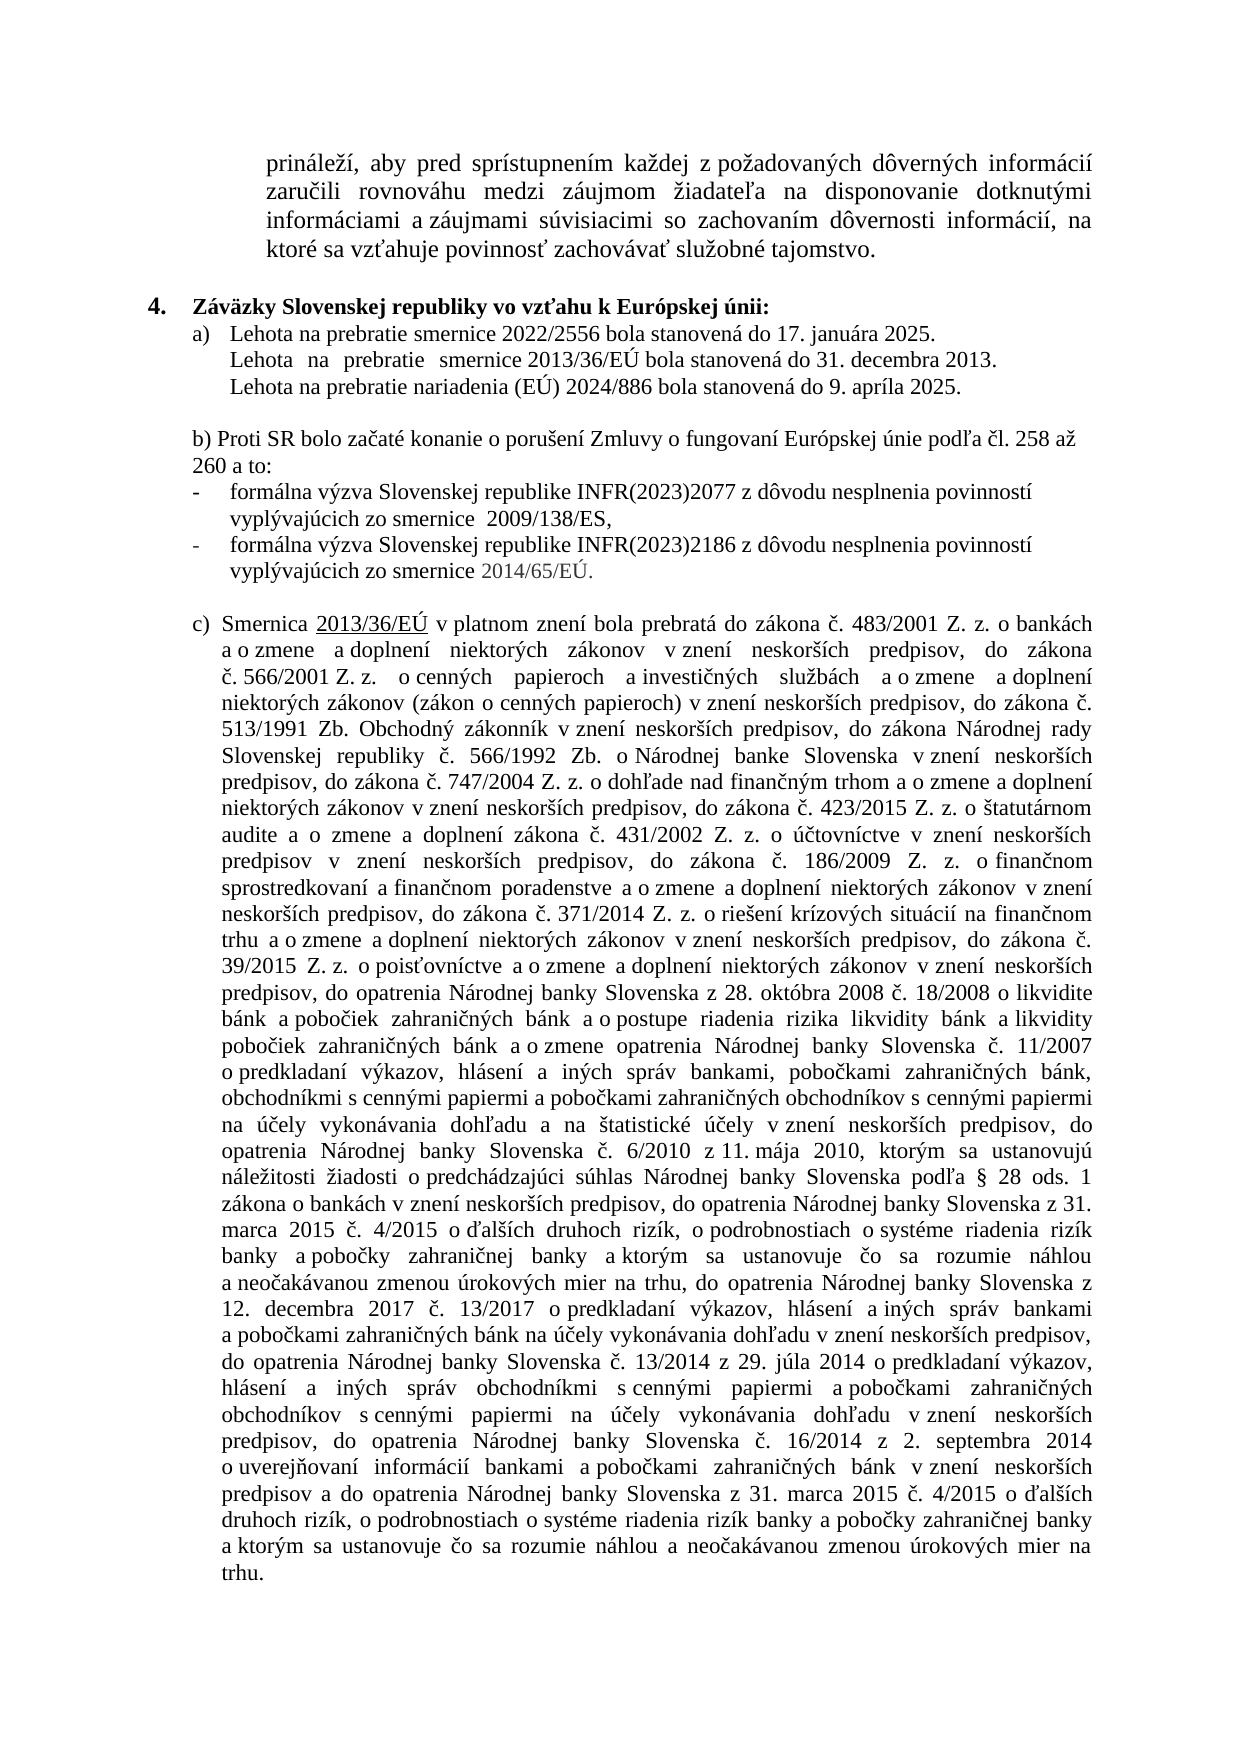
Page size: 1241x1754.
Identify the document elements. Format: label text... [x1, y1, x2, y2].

list Lehota na prebratie smernice 2022/2556 bola stanovená do 17. januára 2025. [192, 320, 1093, 346]
list Lehota na prebratie smernice 2013/36/EÚ bola stanovená do 31. decembra 2013. [229, 346, 1093, 373]
list formálna výzva Slovenskej republike INFR(2023)2077 z dôvodu nesplnenia povinností vyplývajúcich zo smernice 2009/138/ES, [192, 478, 1093, 531]
list c) Smernica 2013/36/EÚ v platnom znení bola prebratá do zákona č. 483/2001 Z. z. o bankách a o zmene a doplnení niektorých zákonov v znení neskorších predpisov, do zákona č. 566/2001 Z. z. o cenných papieroch a investičných službách a o zmene a doplnení niektorých zákonov (zákon o cenných papieroch) v znení neskorších predpisov, do zákona č. 513/1991 Zb. Obchodný zákonník v znení neskorších predpisov, do zákona Národnej rady Slovenskej republiky č. 566/1992 Zb. o Národnej banke Slovenska v znení neskorších predpisov, do zákona č. 747/2004 Z. z. o dohľade nad finančným trhom a o zmene a doplnení niektorých zákonov v znení neskorších predpisov, do zákona č. 423/2015 Z. z. o štatutárnom audite a o zmene a doplnení zákona č. 431/2002 Z. z. o účtovníctve v znení neskorších predpisov v znení neskorších predpisov, do zákona č. 186/2009 Z. z. o finančnom sprostredkovaní a finančnom poradenstve a o zmene a doplnení niektorých zákonov v znení neskorších predpisov, do zákona č. 371/2014 Z. z. o riešení krízových situácií na finančnom trhu a o zmene a doplnení niektorých zákonov v znení neskorších predpisov, do zákona č. 39/2015 Z. z. o poisťovníctve a o zmene a doplnení niektorých zákonov v znení neskorších predpisov, do opatrenia Národnej banky Slovenska z 28. októbra 2008 č. 18/2008 o likvidite bánk a pobočiek zahraničných bánk a o postupe riadenia rizika likvidity bánk a likvidity pobočiek zahraničných bánk a o zmene opatrenia Národnej banky Slovenska č. 11/2007 o predkladaní výkazov, hlásení a iných správ bankami, pobočkami zahraničných bánk, obchodníkmi s cennými papiermi a pobočkami zahraničných obchodníkov s cennými papiermi na účely vykonávania dohľadu a na štatistické účely v znení neskorších predpisov, do opatrenia Národnej banky Slovenska č. 6/2010 z 11. mája 2010, ktorým sa ustanovujú náležitosti žiadosti o predchádzajúci súhlas Národnej banky Slovenska podľa § 28 ods. 1 zákona o bankách v znení neskorších predpisov, do opatrenia Národnej banky Slovenska z 31. marca 2015 č. 4/2015 o ďalších druhoch rizík, o podrobnostiach o systéme riadenia rizík banky a pobočky zahraničnej banky a ktorým sa ustanovuje čo sa rozumie náhlou a neočakávanou zmenou úrokových mier na trhu, do opatrenia Národnej banky Slovenska z 12. decembra 2017 č. 13/2017 o predkladaní výkazov, hlásení a iných správ bankami a pobočkami zahraničných bánk na účely vykonávania dohľadu v znení neskorších predpisov, do opatrenia Národnej banky Slovenska č. 13/2014 z 29. júla 2014 o predkladaní výkazov, hlásení a iných správ obchodníkmi s cennými papiermi a pobočkami zahraničných obchodníkov s cennými papiermi na účely vykonávania dohľadu v znení neskorších predpisov, do opatrenia Národnej banky Slovenska č. 16/2014 z 2. septembra 2014 o uverejňovaní informácií bankami a pobočkami zahraničných bánk v znení neskorších predpisov a do opatrenia Národnej banky Slovenska z 31. marca 2015 č. 4/2015 o ďalších druhoch rizík, o podrobnostiach o systéme riadenia rizík banky a pobočky zahraničnej banky a ktorým sa ustanovuje čo sa rozumie náhlou a neočakávanou zmenou úrokových mier na trhu. [192, 610, 1093, 1585]
list Záväzky Slovenskej republiky vo vzťahu k Európskej únii: [148, 291, 1093, 320]
list Lehota na prebratie nariadenia (EÚ) 2024/886 bola stanovená do 9. apríla 2025. [229, 373, 1093, 399]
list formálna výzva Slovenskej republike INFR(2023)2186 z dôvodu nesplnenia povinností vyplývajúcich zo smernice 2014/65/EÚ. [192, 531, 1093, 584]
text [266, 148, 1093, 263]
list b) Proti SR bolo začaté konanie o porušení Zmluvy o fungovaní Európskej únie podľa čl. 258 až 260 a to: [192, 426, 1093, 478]
